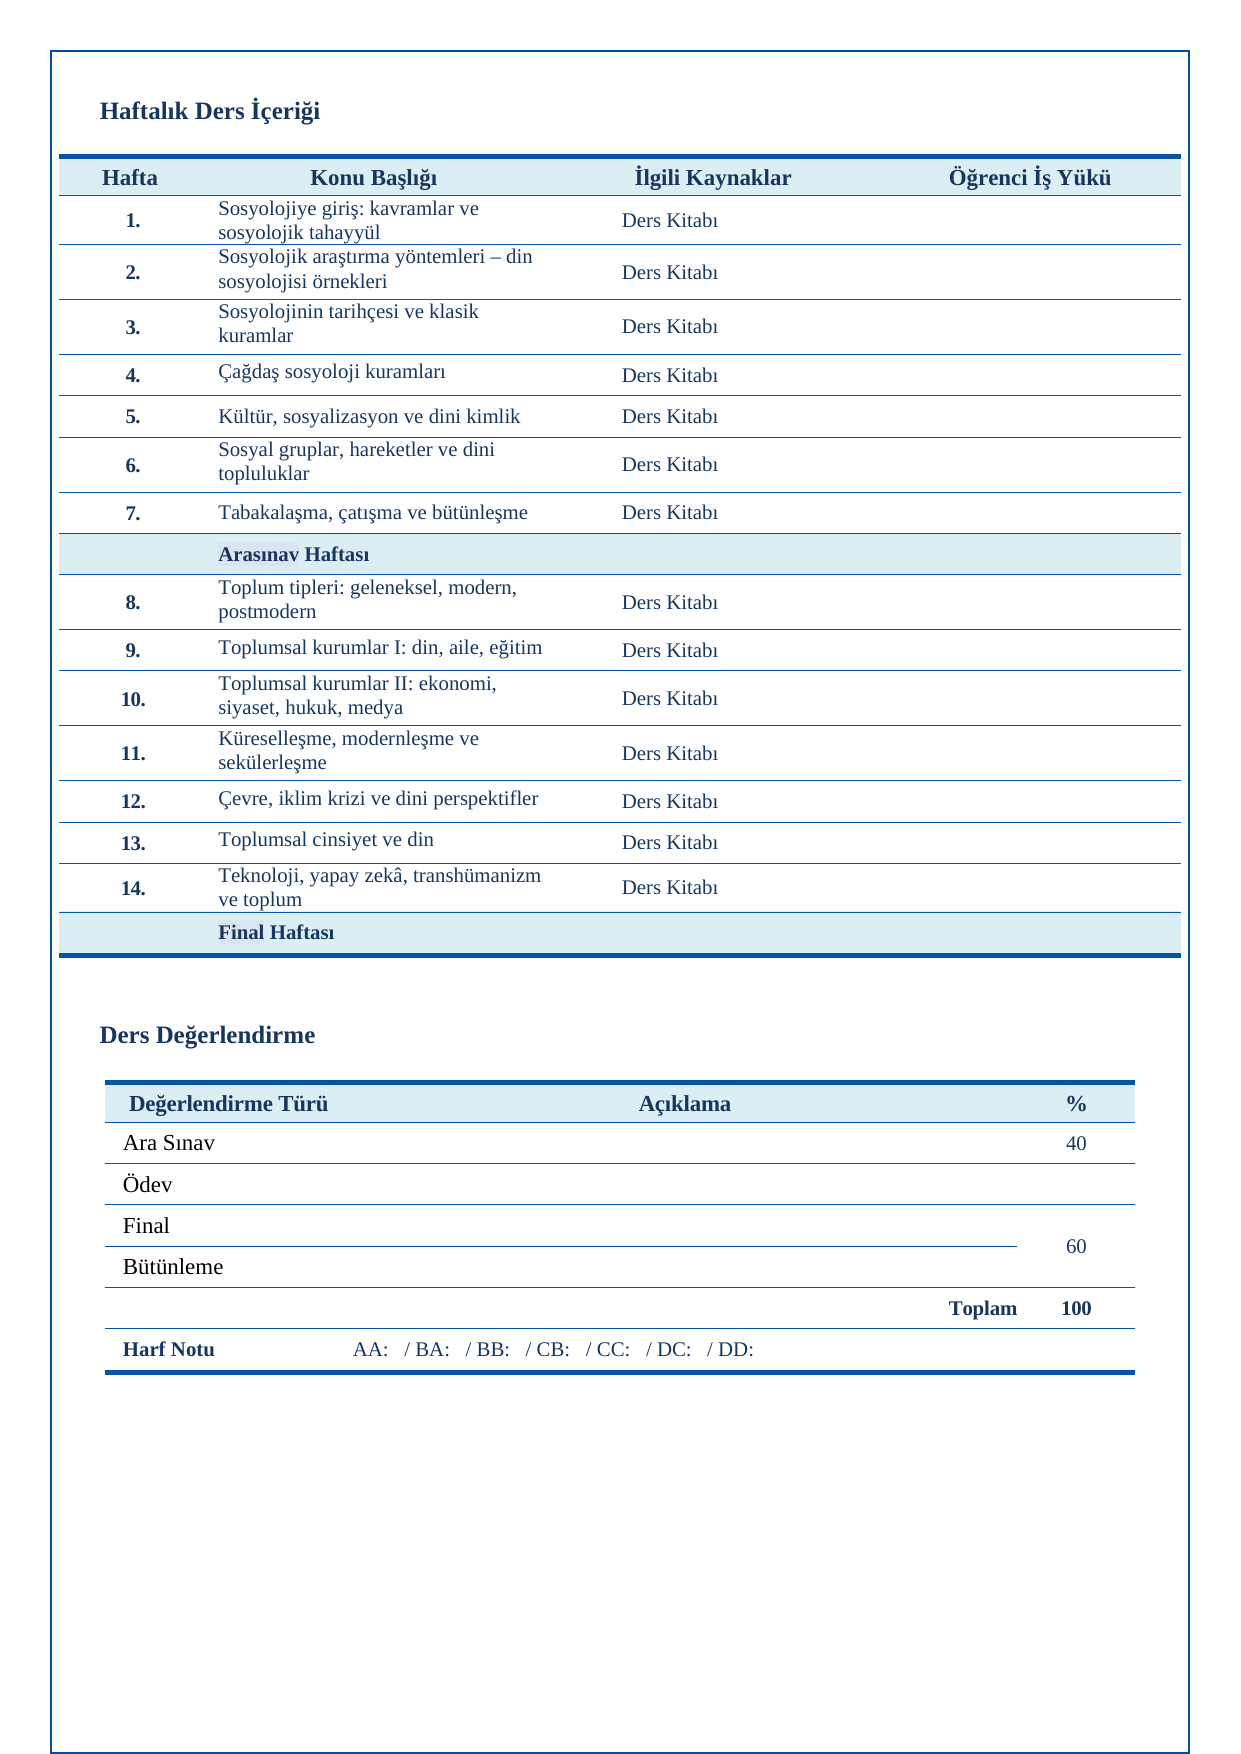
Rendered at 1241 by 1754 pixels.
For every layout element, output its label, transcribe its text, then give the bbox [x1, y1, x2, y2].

subtitle Ders Değerlendirme [99, 1020, 1181, 1048]
table_cell Toplam [105, 1288, 1017, 1328]
table_cell Ders Kitabı [547, 438, 879, 491]
table_cell [879, 726, 1181, 780]
table_cell 12. [59, 781, 200, 821]
table_header Öğrenci İş Yükü [879, 159, 1181, 195]
table_cell Sosyolojinin tarihçesi ve klasik kuramlar [200, 300, 547, 354]
table_cell Tabakalaşma, çatışma ve bütünleşme [200, 493, 547, 533]
table_cell 13. [59, 823, 200, 863]
table_cell Çevre, iklim krizi ve dini perspektifler [200, 781, 547, 821]
table_cell [727, 913, 1181, 953]
table_cell [353, 1164, 1017, 1204]
table_cell [1017, 1329, 1135, 1370]
table_cell 1. [59, 196, 200, 244]
table_cell Ders Kitabı [547, 726, 879, 780]
table_cell Sosyolojik araştırma yöntemleri – din sosyolojisi örnekleri [200, 245, 547, 299]
table_cell Ders Kitabı [547, 396, 879, 436]
table_cell [879, 630, 1181, 670]
table_cell [879, 245, 1181, 299]
table_cell [879, 300, 1181, 354]
table_cell [353, 1205, 1017, 1246]
table_cell [59, 534, 200, 574]
table_cell Toplumsal kurumlar II: ekonomi, siyaset, hukuk, medya [200, 671, 547, 725]
table_cell Çağdaş sosyoloji kuramları [200, 355, 547, 395]
table_cell [353, 1123, 1017, 1163]
table_cell 10. [59, 671, 200, 725]
table_cell 40 [1017, 1123, 1135, 1163]
table_cell Ders Kitabı [547, 823, 879, 863]
table_cell 4. [59, 355, 200, 395]
table_cell [727, 534, 1181, 574]
table_cell Final Haftası [200, 913, 727, 953]
table_cell 60 [1017, 1205, 1135, 1287]
table_cell Ders Kitabı [547, 300, 879, 354]
table_cell Ders Kitabı [547, 630, 879, 670]
table_cell Teknoloji, yapay zekâ, transhümanizm ve toplum [200, 864, 547, 911]
table_cell [879, 823, 1181, 863]
table_header Hafta [59, 159, 200, 195]
table_cell [879, 438, 1181, 491]
table_cell [1017, 1164, 1135, 1204]
table_cell [879, 781, 1181, 821]
table_cell Ders Kitabı [547, 864, 879, 911]
table_cell Sosyal gruplar, hareketler ve dini topluluklar [200, 438, 547, 491]
table_cell Ders Kitabı [547, 493, 879, 533]
table_cell [59, 913, 200, 953]
table_cell [353, 1247, 1017, 1287]
table_cell Ders Kitabı [547, 196, 879, 244]
table_header Konu Başlığı [200, 159, 547, 195]
table_cell Sosyolojiye giriş: kavramlar ve sosyolojik tahayyül [200, 196, 547, 244]
table_header Açıklama [353, 1085, 1017, 1122]
table_cell [879, 671, 1181, 725]
table_cell 11. [59, 726, 200, 780]
table_cell 100 [1017, 1288, 1135, 1328]
table_cell Arasınav Haftası [200, 534, 727, 574]
table_cell Ders Kitabı [547, 245, 879, 299]
table_header Değerlendirme Türü [105, 1085, 353, 1122]
subtitle Haftalık Ders İçeriği [99, 96, 1181, 125]
table_cell 3. [59, 300, 200, 354]
table_cell Toplum tipleri: geleneksel, modern, postmodern [200, 575, 547, 629]
table_cell AA: / BA: / BB: / CB: / CC: / DC: / DD: [353, 1329, 1017, 1370]
table_cell Ders Kitabı [547, 781, 879, 821]
table_cell 6. [59, 438, 200, 491]
table_cell 5. [59, 396, 200, 436]
table_cell 9. [59, 630, 200, 670]
table_cell Toplumsal cinsiyet ve din [200, 823, 547, 863]
table_cell [879, 493, 1181, 533]
table_header İlgili Kaynaklar [547, 159, 879, 195]
table_cell 8. [59, 575, 200, 629]
table_cell 2. [59, 245, 200, 299]
table_cell 7. [59, 493, 200, 533]
table_header % [1017, 1085, 1135, 1122]
table_cell [879, 355, 1181, 395]
table_cell 14. [59, 864, 200, 911]
table_cell [879, 864, 1181, 911]
table_cell Ders Kitabı [547, 355, 879, 395]
table_cell [879, 575, 1181, 629]
table_cell Toplumsal kurumlar I: din, aile, eğitim [200, 630, 547, 670]
table_cell [879, 396, 1181, 436]
table_cell Ders Kitabı [547, 671, 879, 725]
table_cell [879, 196, 1181, 244]
table_cell Kültür, sosyalizasyon ve dini kimlik [200, 396, 547, 436]
table_cell Ders Kitabı [547, 575, 879, 629]
table_cell Küreselleşme, modernleşme ve sekülerleşme [200, 726, 547, 780]
table_cell Harf Notu [105, 1329, 353, 1370]
